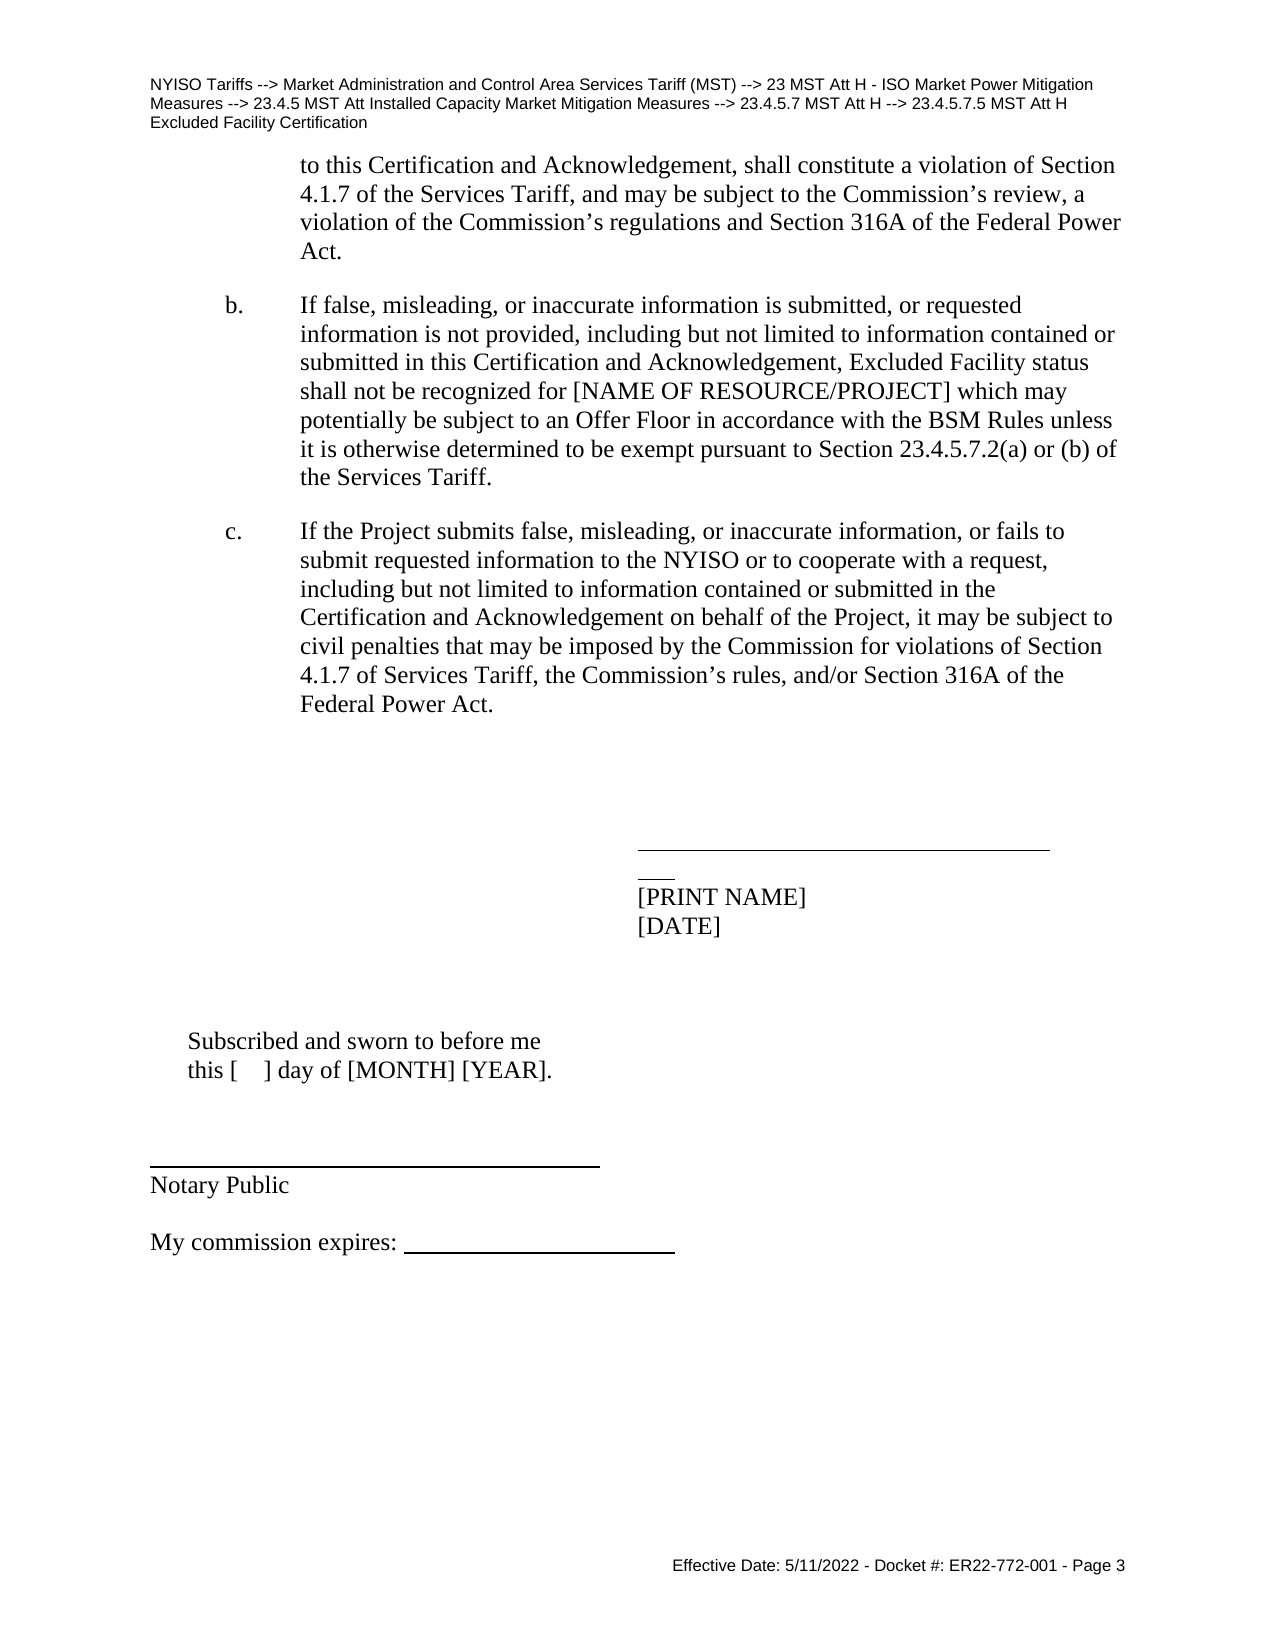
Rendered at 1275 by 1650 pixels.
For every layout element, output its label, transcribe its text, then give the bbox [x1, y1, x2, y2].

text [225, 150, 1125, 265]
text Notary Public [150, 1170, 1125, 1199]
text [DATE] [637, 911, 1125, 940]
text c. If the Project submits false, misleading, or inaccurate information, or fails to submit requested information to the NYISO or to cooperate with a request, including but not limited to information contained or submitted in the Certification and Acknowledgement on behalf of the Project, it may be subject to civil penalties that may be imposed by the Commission for violations of Section 4.1.7 of Services Tariff, the Commission’s rules, and/or Section 316A of the Federal Power Act. [225, 516, 1125, 717]
text b. If false, misleading, or inaccurate information is submitted, or requested information is not provided, including but not limited to information contained or submitted in this Certification and Acknowledgement, Excluded Facility status shall not be recognized for [NAME OF RESOURCE/PROJECT] which may potentially be subject to an Offer Floor in accordance with the BSM Rules unless it is otherwise determined to be exempt pursuant to Section 23.4.5.7.2(a) or (b) of the Services Tariff. [225, 290, 1125, 491]
text Subscribed and sworn to before me [187, 1026, 1125, 1055]
text [PRINT NAME] [637, 882, 1125, 911]
text My commission expires: [150, 1227, 1125, 1256]
text this [ ] day of [MONTH] [YEAR]. [187, 1055, 1125, 1084]
